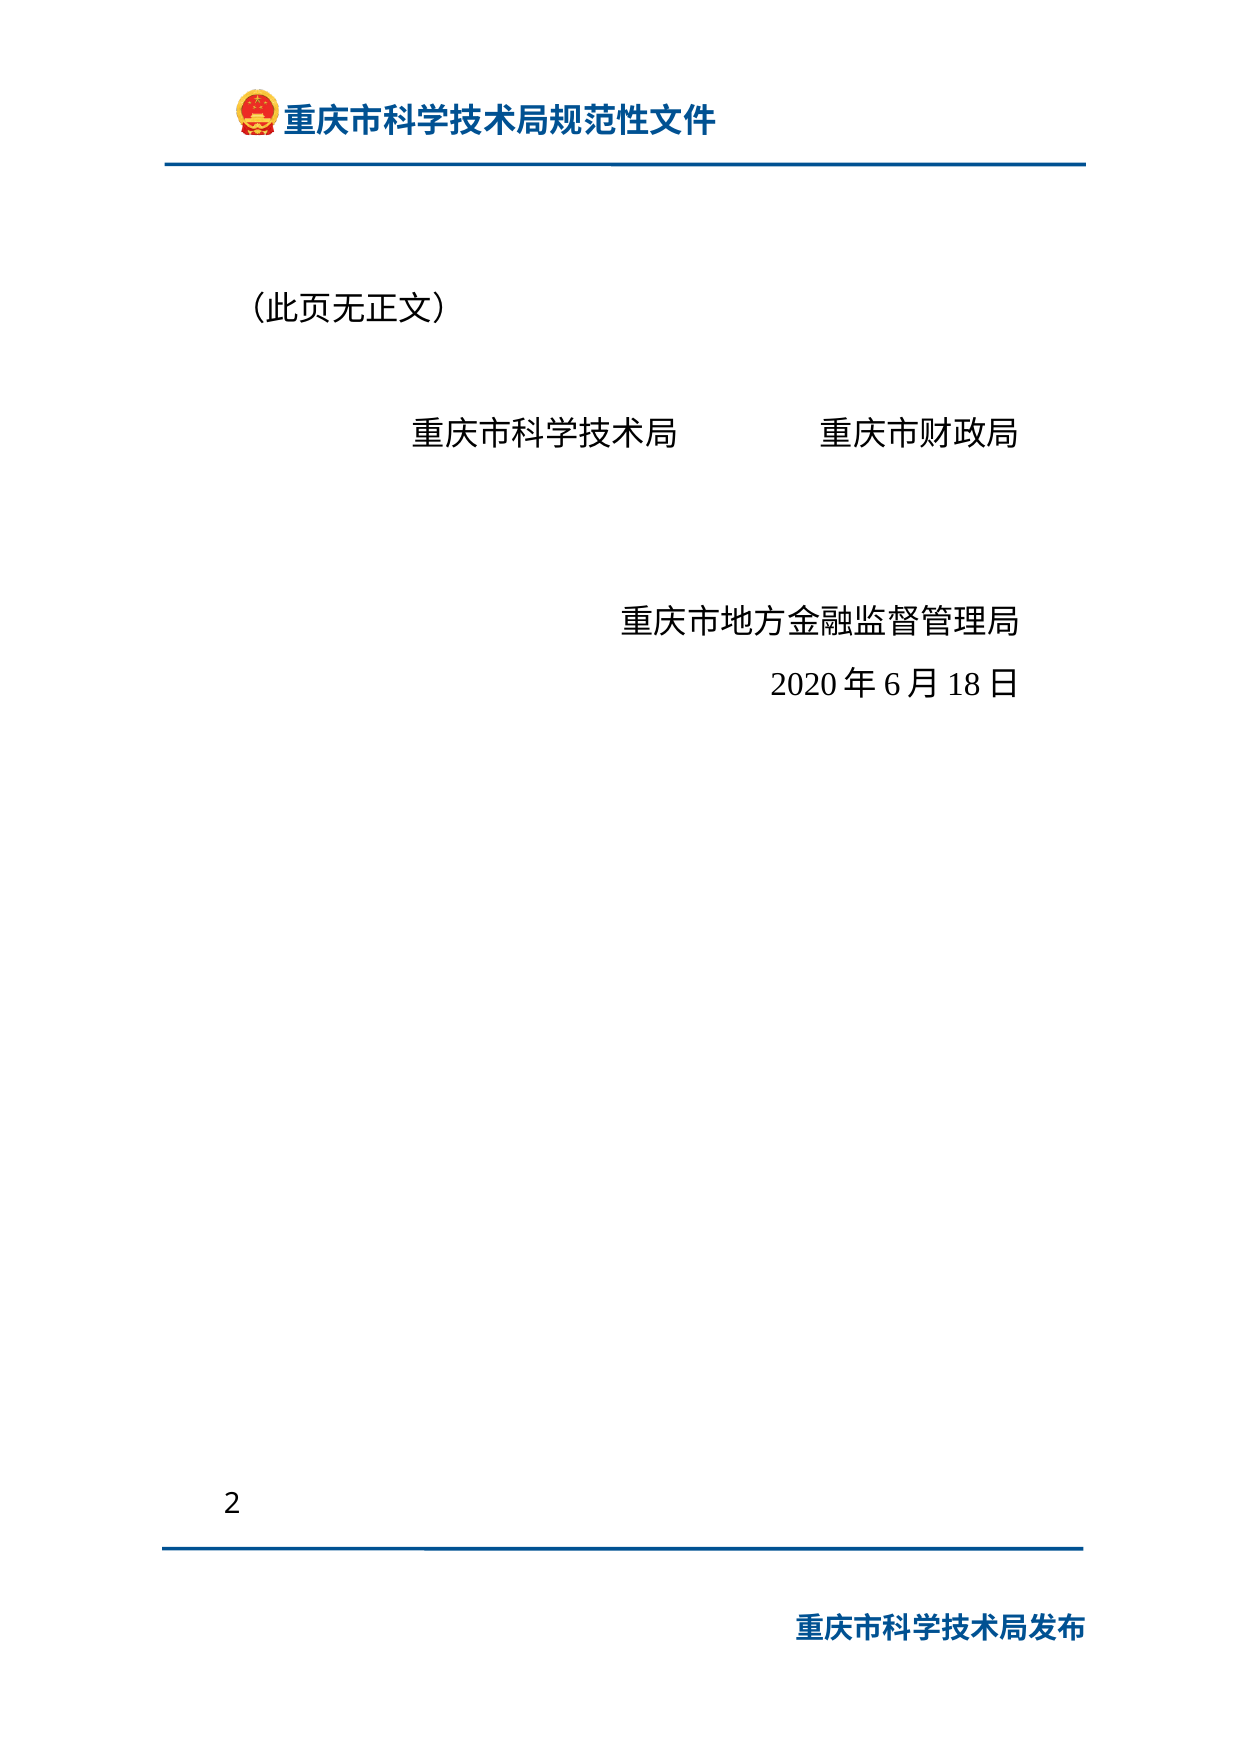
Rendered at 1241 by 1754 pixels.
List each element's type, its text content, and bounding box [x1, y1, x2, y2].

text （此页无正文） [165, 271, 1087, 333]
picture [232, 88, 283, 139]
text 重庆市地方金融监督管理局 [165, 583, 1020, 646]
text 2020年6月18日 [165, 646, 1020, 708]
text 重庆市科学技术局 重庆市财政局 [165, 396, 1020, 458]
